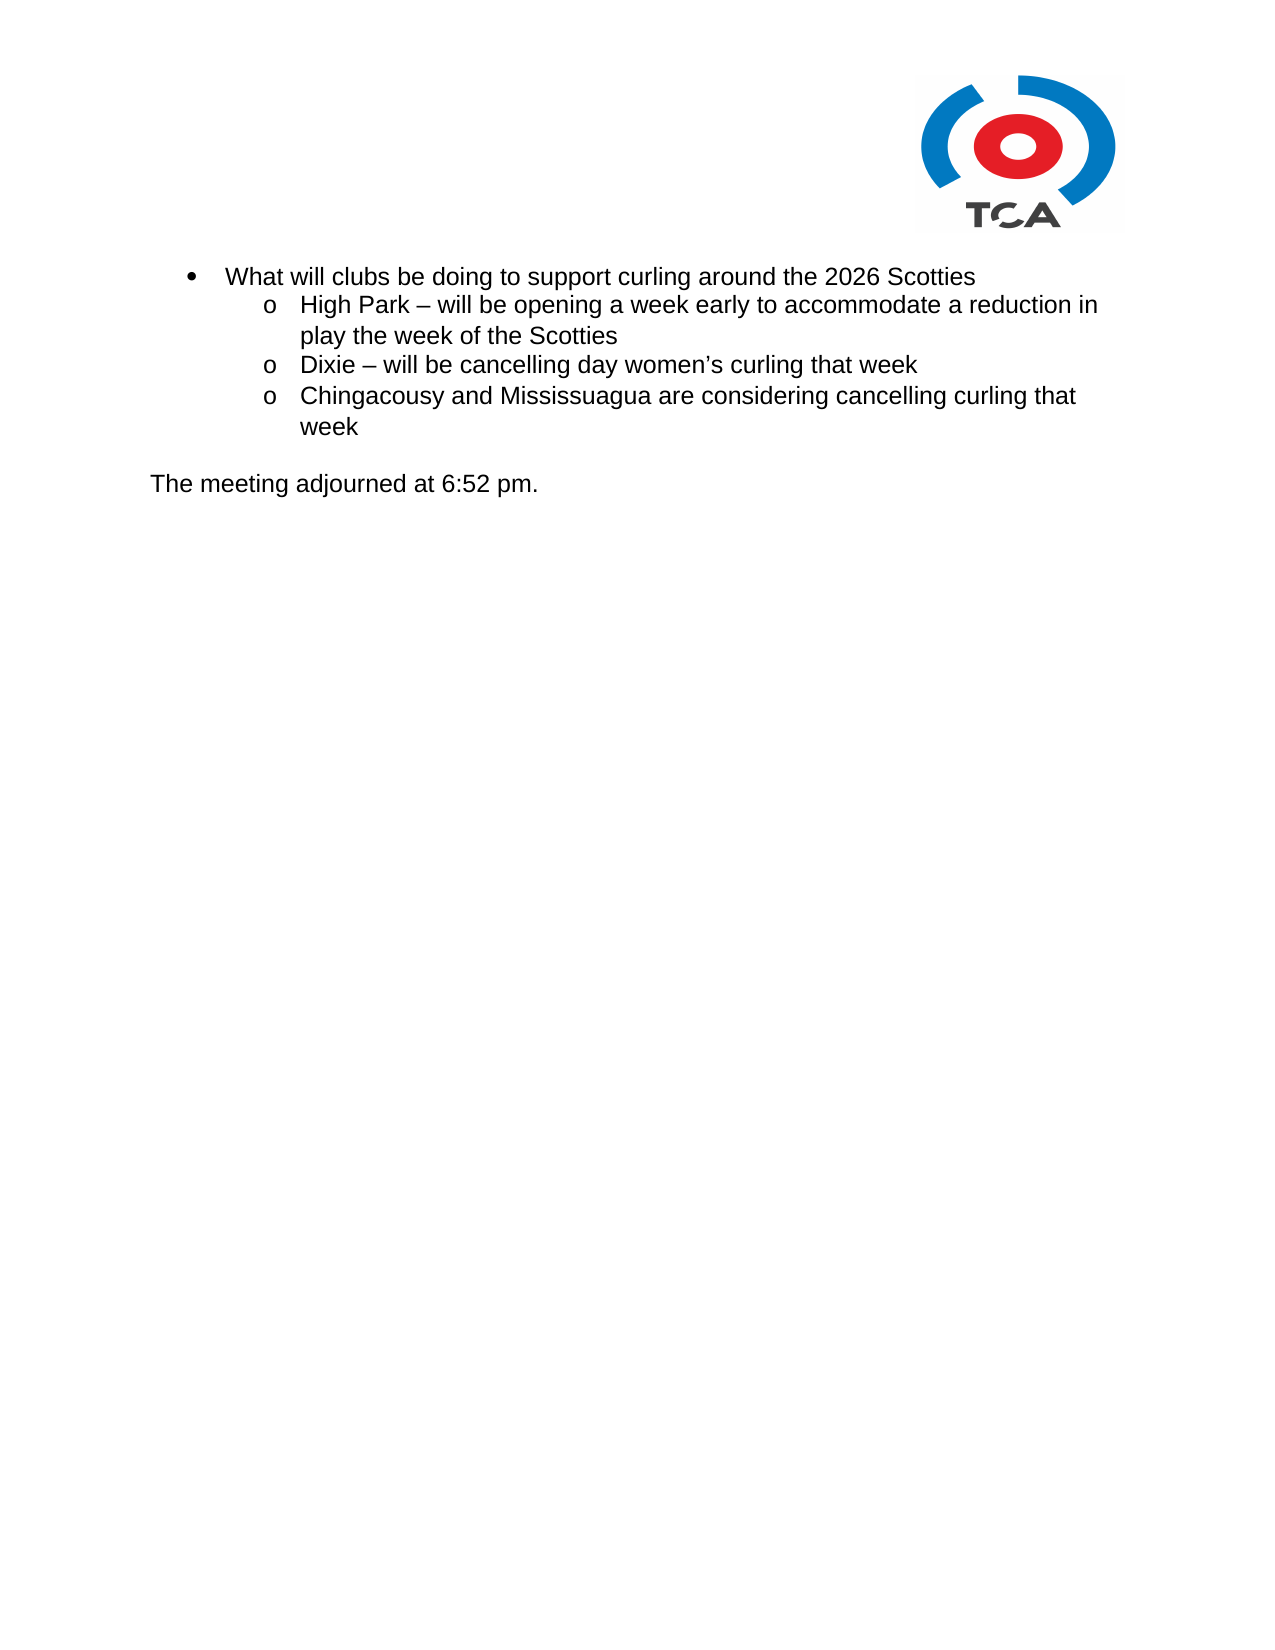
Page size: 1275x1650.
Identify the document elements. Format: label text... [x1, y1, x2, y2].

list High Park – will be opening a week early to accommodate a reduction in play the week of the Scotties [262, 290, 1125, 350]
picture [915, 75, 1125, 233]
list Chingacousy and Mississuagua are considering cancelling curling that week [262, 381, 1125, 441]
list Dixie – will be cancelling day women’s curling that week [262, 350, 1125, 381]
text The meeting adjourned at 6:52 pm. [150, 469, 1125, 498]
list What will clubs be doing to support curling around the 2026 Scotties [187, 262, 1125, 290]
